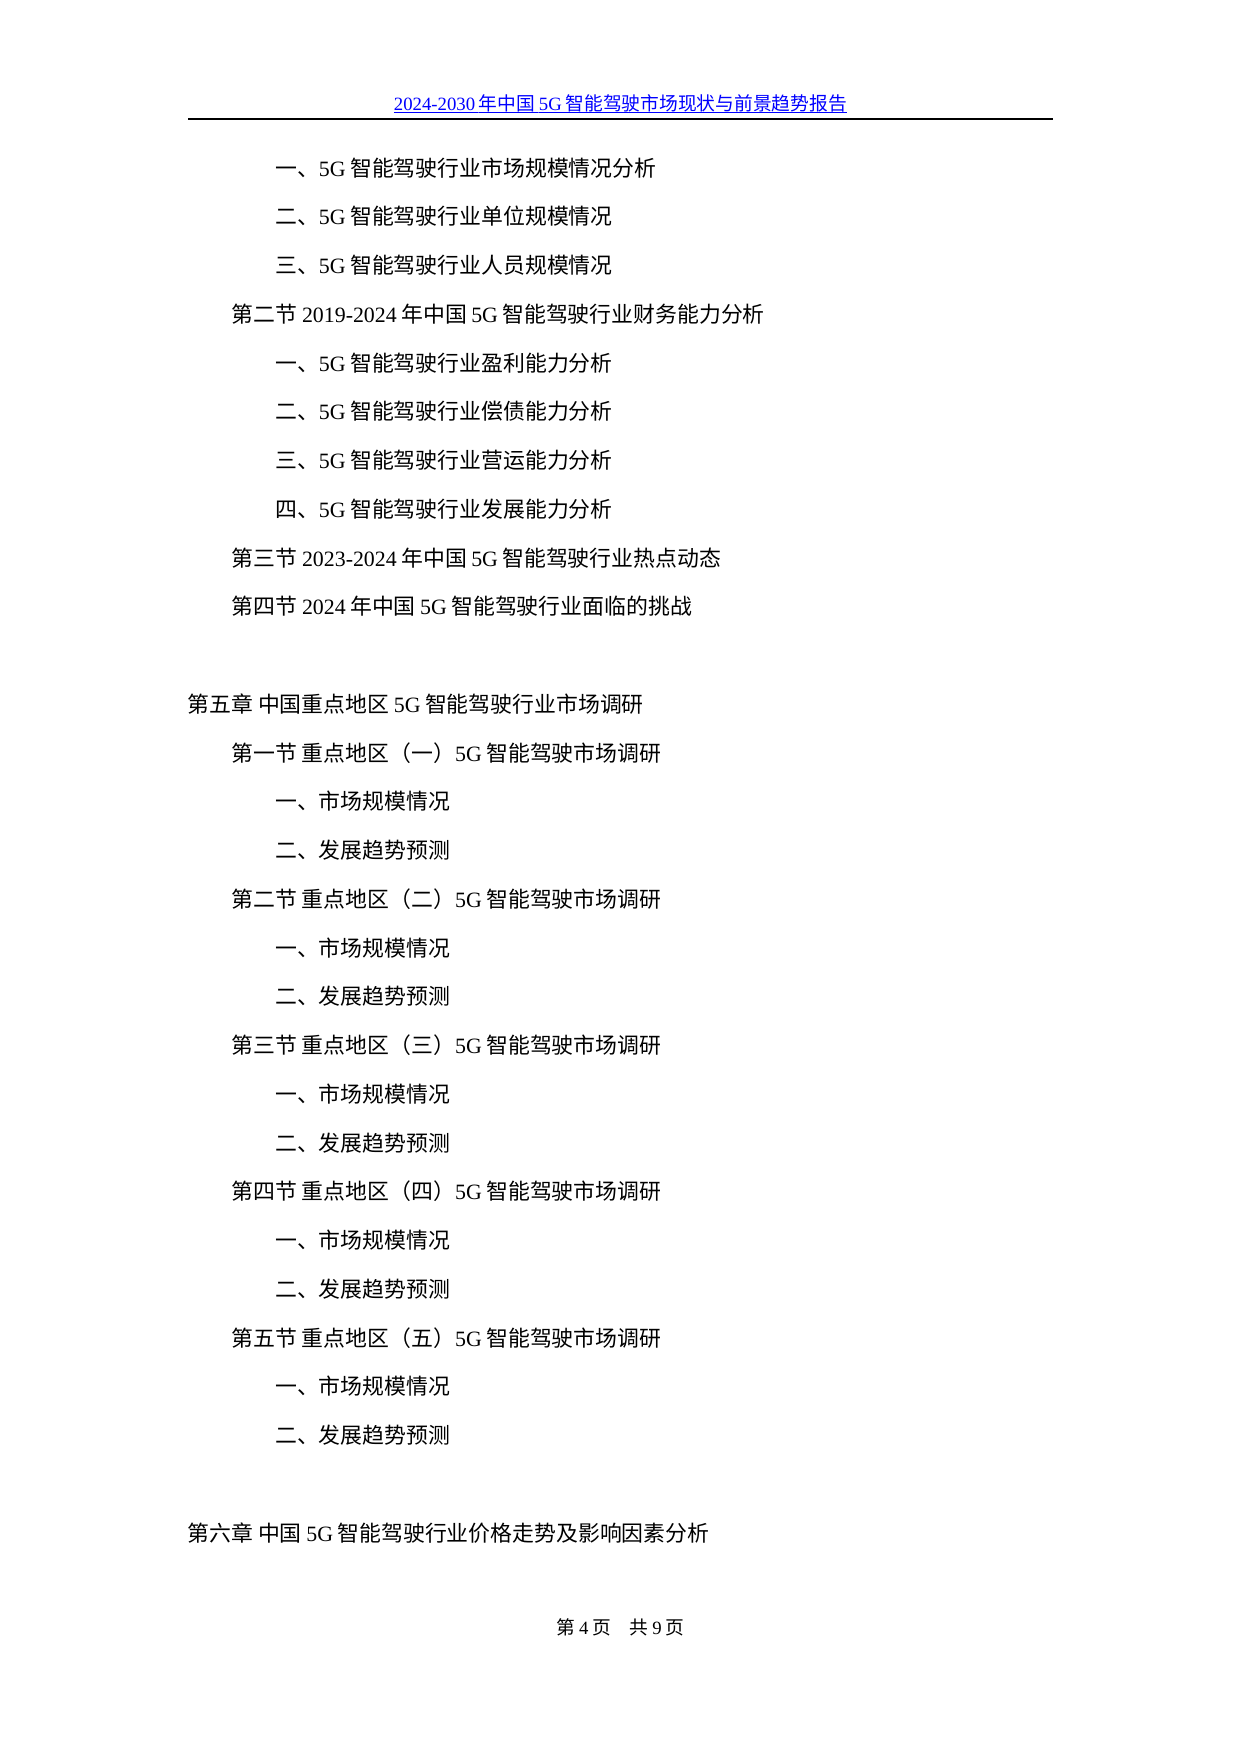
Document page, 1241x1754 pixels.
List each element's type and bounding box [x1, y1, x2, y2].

text [187, 150, 1053, 1548]
